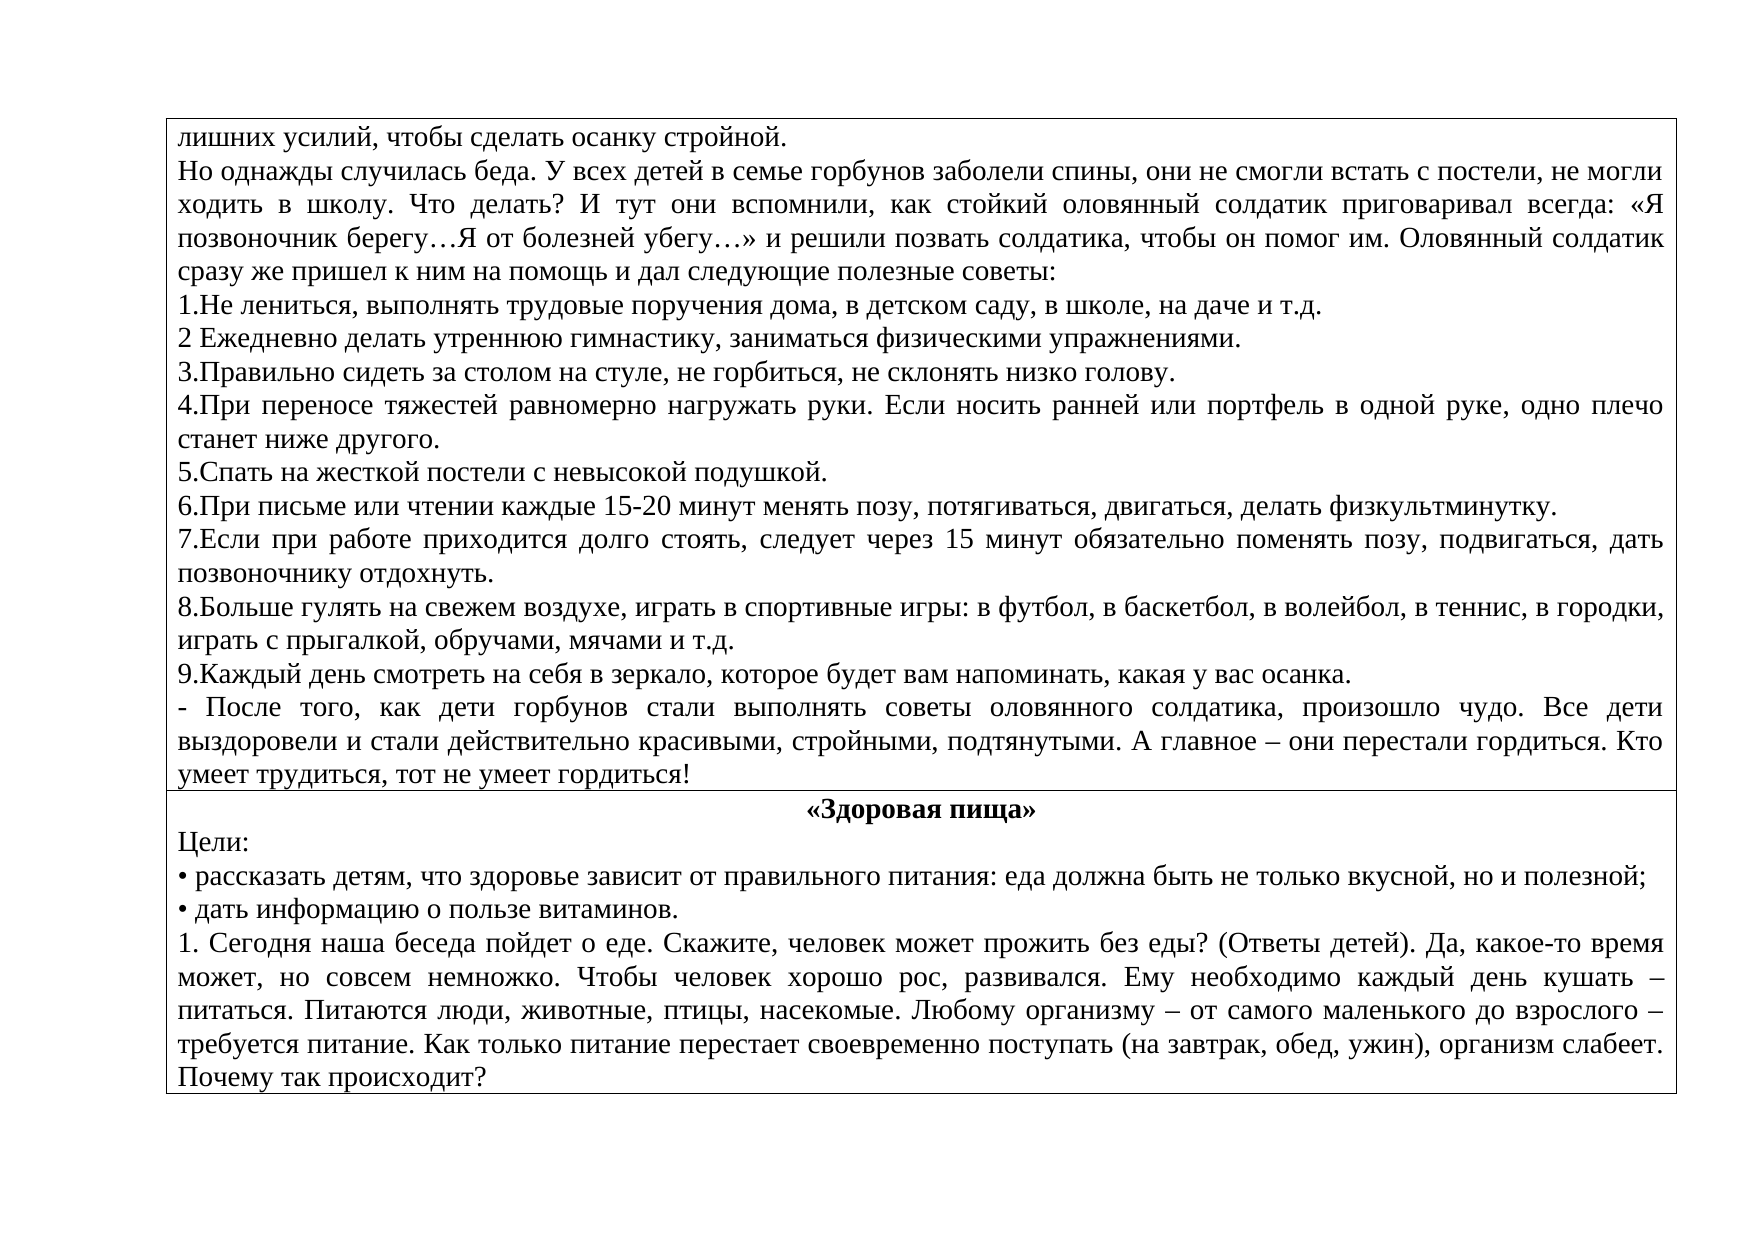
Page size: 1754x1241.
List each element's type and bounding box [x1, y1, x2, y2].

table_cell [167, 791, 1676, 1093]
table_cell [167, 119, 1676, 790]
